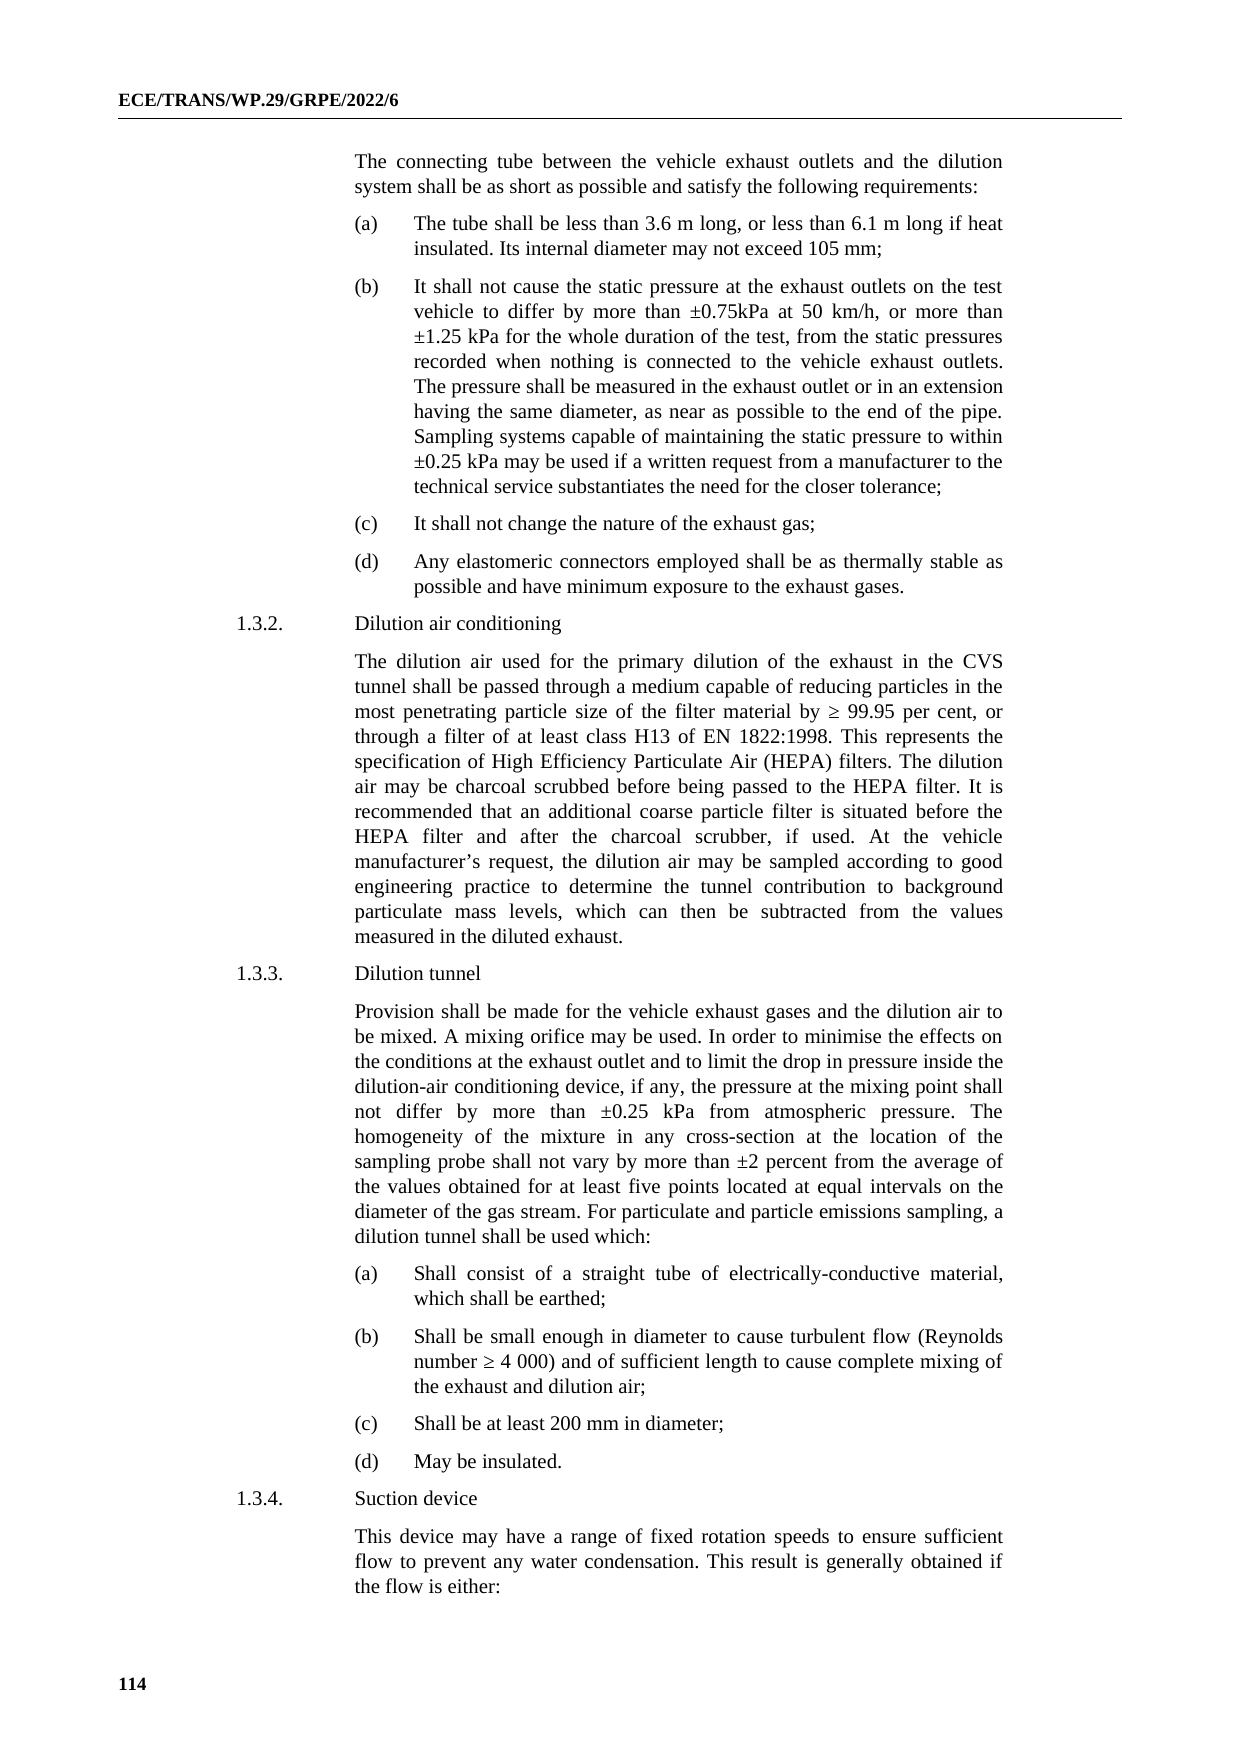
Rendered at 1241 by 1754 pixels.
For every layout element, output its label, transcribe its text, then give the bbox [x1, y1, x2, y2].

text (b) Shall be small enough in diameter to cause turbulent flow (Reynolds number ≥ 4 000) and of sufficient length to cause complete mixing of the exhaust and dilution air; [354, 1323, 1004, 1398]
text (d) Any elastomeric connectors employed shall be as thermally stable as possible and have minimum exposure to the exhaust gases. [354, 548, 1004, 598]
text The dilution air used for the primary dilution of the exhaust in the CVS tunnel shall be passed through a medium capable of reducing particles in the most penetrating particle size of the filter material by ≥ 99.95 per cent, or through a filter of at least class H13 of EN 1822:1998. This represents the specification of High Efficiency Particulate Air (HEPA) filters. The dilution air may be charcoal scrubbed before being passed to the HEPA filter. It is recommended that an additional coarse particle filter is situated before the HEPA filter and after the charcoal scrubber, if used. At the vehicle manufacturer’s request, the dilution air may be sampled according to good engineering practice to determine the tunnel contribution to background particulate mass levels, which can then be subtracted from the values measured in the diluted exhaust. [354, 648, 1004, 948]
text (c) It shall not change the nature of the exhaust gas; [354, 510, 1004, 535]
text (b) It shall not cause the static pressure at the exhaust outlets on the test vehicle to differ by more than ±0.75kPa at 50 km/h, or more than ±1.25 kPa for the whole duration of the test, from the static pressures recorded when nothing is connected to the vehicle exhaust outlets. The pressure shall be measured in the exhaust outlet or in an extension having the same diameter, as near as possible to the end of the pipe. Sampling systems capable of maintaining the static pressure to within ±0.25 kPa may be used if a written request from a manufacturer to the technical service substantiates the need for the closer tolerance; [354, 273, 1004, 498]
text 1.3.2. Dilution air conditioning [236, 610, 1004, 635]
text (a) Shall consist of a straight tube of electrically-conductive material, which shall be earthed; [354, 1260, 1004, 1310]
text 1.3.4. Suction device [236, 1485, 1004, 1510]
text Provision shall be made for the vehicle exhaust gases and the dilution air to be mixed. A mixing orifice may be used. In order to minimise the effects on the conditions at the exhaust outlet and to limit the drop in pressure inside the dilution-air conditioning device, if any, the pressure at the mixing point shall not differ by more than ±0.25 kPa from atmospheric pressure. The homogeneity of the mixture in any cross-section at the location of the sampling probe shall not vary by more than ±2 percent from the average of the values obtained for at least five points located at equal intervals on the diameter of the gas stream. For particulate and particle emissions sampling, a dilution tunnel shall be used which: [354, 998, 1004, 1248]
text This device may have a range of fixed rotation speeds to ensure sufficient flow to prevent any water condensation. This result is generally obtained if the flow is either: [354, 1523, 1004, 1598]
text 1.3.3. Dilution tunnel [236, 960, 1004, 985]
text (c) Shall be at least 200 mm in diameter; [354, 1410, 1004, 1435]
text (a) The tube shall be less than 3.6 m long, or less than 6.1 m long if heat insulated. Its internal diameter may not exceed 105 mm; [354, 210, 1004, 260]
text (d) May be insulated. [354, 1448, 1004, 1473]
text The connecting tube between the vehicle exhaust outlets and the dilution system shall be as short as possible and satisfy the following requirements: [354, 148, 1004, 198]
